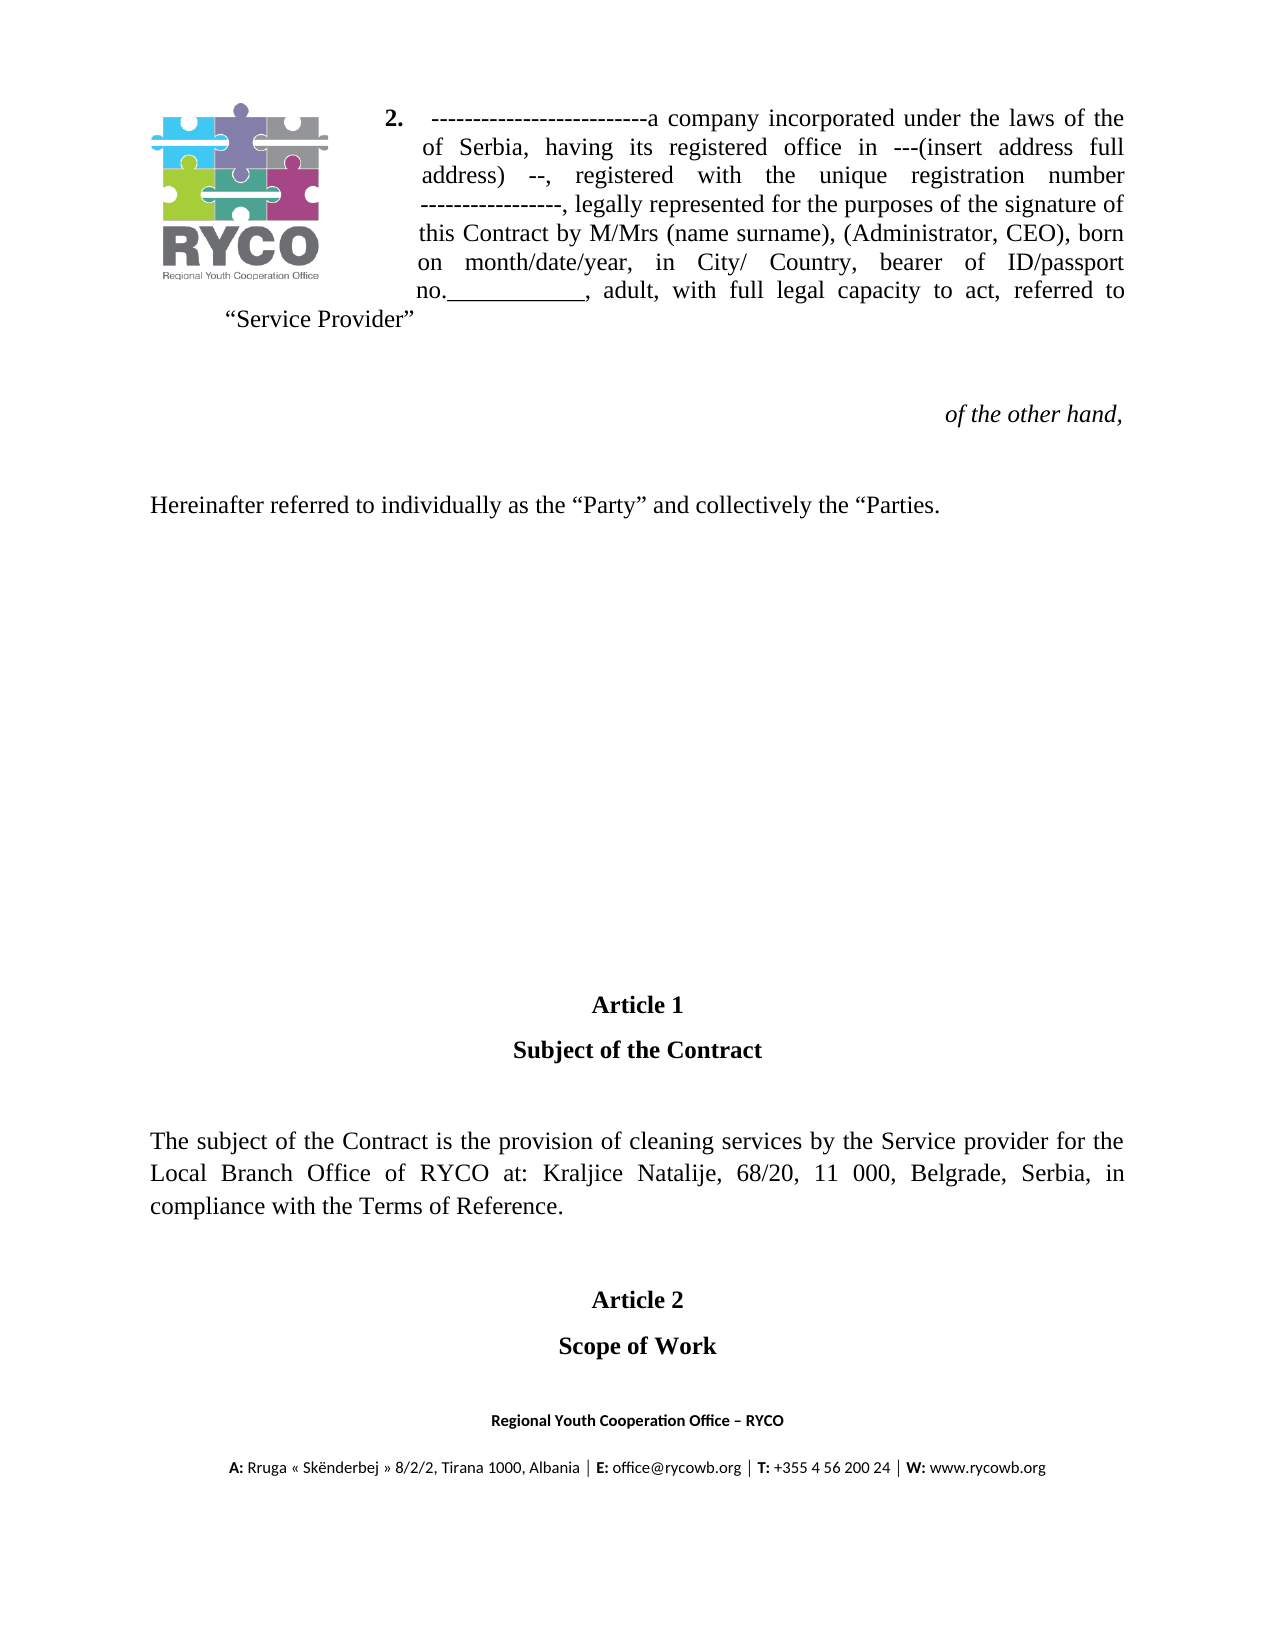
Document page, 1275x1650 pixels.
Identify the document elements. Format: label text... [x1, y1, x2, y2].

text Article 2 [150, 1285, 1125, 1314]
text Scope of Work [150, 1331, 1125, 1359]
picture [150, 103, 328, 278]
text Subject of the Contract [150, 1035, 1125, 1064]
text Hereinafter referred to individually as the “Party” and collectively the “Parties. [150, 490, 1125, 519]
text The subject of the Contract is the provision of cleaning services by the Service provider for the Local Branch Office of RYCO at: Kraljice Natalije, 68/20, 11 000, Belgrade, Serbia, in compliance with the Terms of Reference. [150, 1126, 1125, 1219]
list --------------------------a company incorporated under the laws of the of Serbia, having its registered office in ---(insert address full address) --, registered with the unique registration number -----------------, legally represented for the purposes of the signature of this Contract by M/Mrs (name surname), (Administrator, CEO), born on month/date/year, in City/ Country, bearer of ID/passport no.___________, adult, with full legal capacity to act, referred to “Service Provider” [187, 103, 1125, 333]
text of the other hand, [150, 399, 1125, 428]
text Article 1 [150, 990, 1125, 1018]
